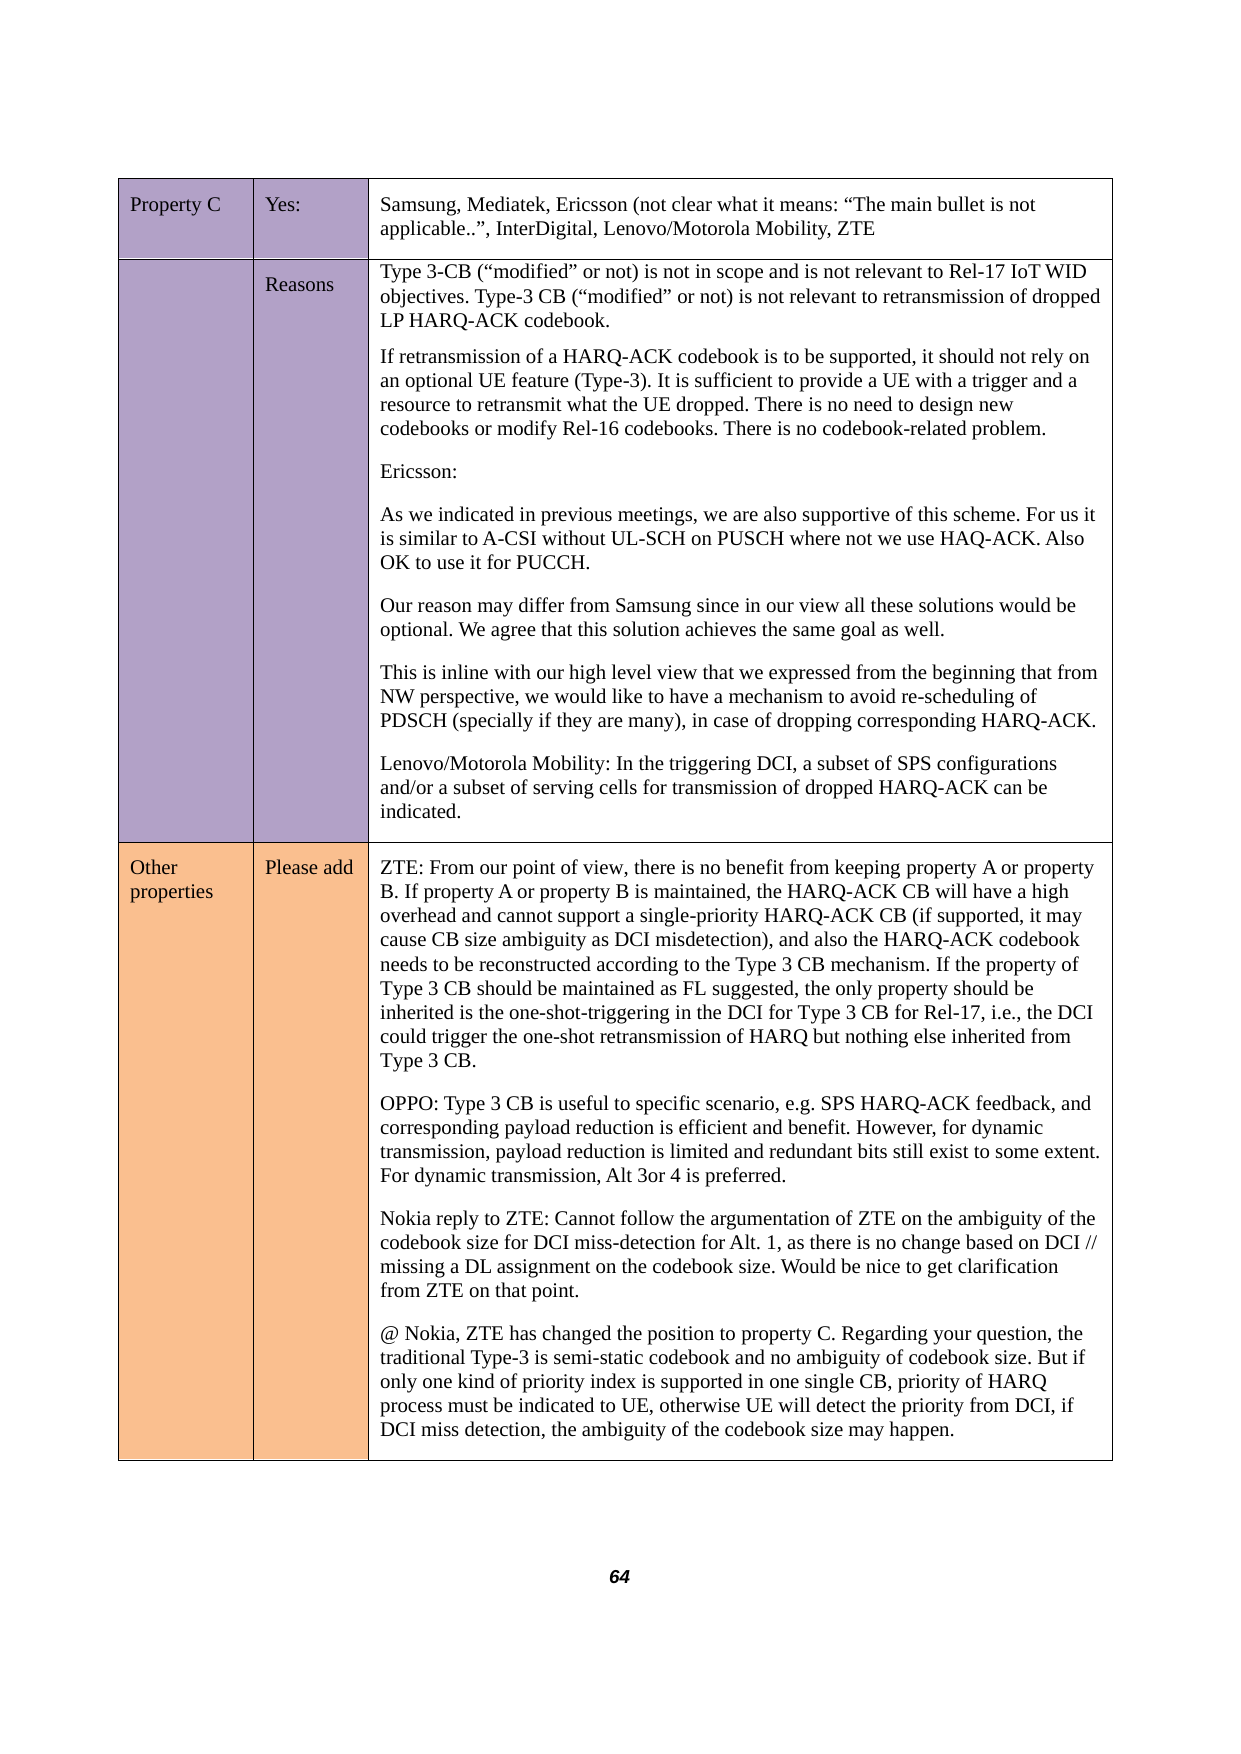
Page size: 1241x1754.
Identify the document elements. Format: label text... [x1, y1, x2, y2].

table_cell Other properties [119, 843, 253, 1459]
table_cell Yes: [254, 179, 368, 258]
table_cell Reasons [254, 260, 368, 842]
table_cell ZTE: From our point of view, there is no benefit from keeping property A or property B. If property A or property B is maintained, the HARQ-ACK CB will have a high overhead and cannot support a single-priority HARQ-ACK CB (if supported, it may cause CB size ambiguity as DCI misdetection), and also the HARQ-ACK codebook needs to be reconstructed according to the Type 3 CB mechanism. If the property of Type 3 CB should be maintained as FL suggested, the only property should be inherited is the one-shot-triggering in the DCI for Type 3 CB for Rel-17, i.e., the DCI could trigger the one-shot retransmission of HARQ but nothing else inherited from Type 3 CB. OPPO: Type 3 CB is useful to specific scenario, e.g. SPS HARQ-ACK feedback, and corresponding payload reduction is efficient and benefit. However, for dynamic transmission, payload reduction is limited and redundant bits still exist to some extent. For dynamic transmission, Alt 3or 4 is preferred. Nokia reply to ZTE: Cannot follow the argumentation of ZTE on the ambiguity of the codebook size for DCI miss-detection for Alt. 1, as there is no change based on DCI // missing a DL assignment on the codebook size. Would be nice to get clarification from ZTE on that point. @ Nokia, ZTE has changed the position to property C. Regarding your question, the traditional Type-3 is semi-static codebook and no ambiguity of codebook size. But if only one kind of priority index is supported in one single CB, priority of HARQ process must be indicated to UE, otherwise UE will detect the priority from DCI, if DCI miss detection, the ambiguity of the codebook size may happen. [369, 843, 1112, 1459]
table_cell [119, 260, 253, 842]
table_cell Please add [254, 843, 368, 1459]
table_cell Samsung, Mediatek, Ericsson (not clear what it means: “The main bullet is not applicable..”, InterDigital, Lenovo/Motorola Mobility, ZTE [369, 179, 1112, 258]
table_cell Property C [119, 179, 253, 258]
table_cell Type 3-CB (“modified” or not) is not in scope and is not relevant to Rel-17 IoT WID objectives. Type-3 CB (“modified” or not) is not relevant to retransmission of dropped LP HARQ-ACK codebook. If retransmission of a HARQ-ACK codebook is to be supported, it should not rely on an optional UE feature (Type-3). It is sufficient to provide a UE with a trigger and a resource to retransmit what the UE dropped. There is no need to design new codebooks or modify Rel-16 codebooks. There is no codebook-related problem. Ericsson: As we indicated in previous meetings, we are also supportive of this scheme. For us it is similar to A-CSI without UL-SCH on PUSCH where not we use HAQ-ACK. Also OK to use it for PUCCH. Our reason may differ from Samsung since in our view all these solutions would be optional. We agree that this solution achieves the same goal as well. This is inline with our high level view that we expressed from the beginning that from NW perspective, we would like to have a mechanism to avoid re-scheduling of PDSCH (specially if they are many), in case of dropping corresponding HARQ-ACK. Lenovo/Motorola Mobility: In the triggering DCI, a subset of SPS configurations and/or a subset of serving cells for transmission of dropped HARQ-ACK can be indicated. [369, 260, 1112, 842]
